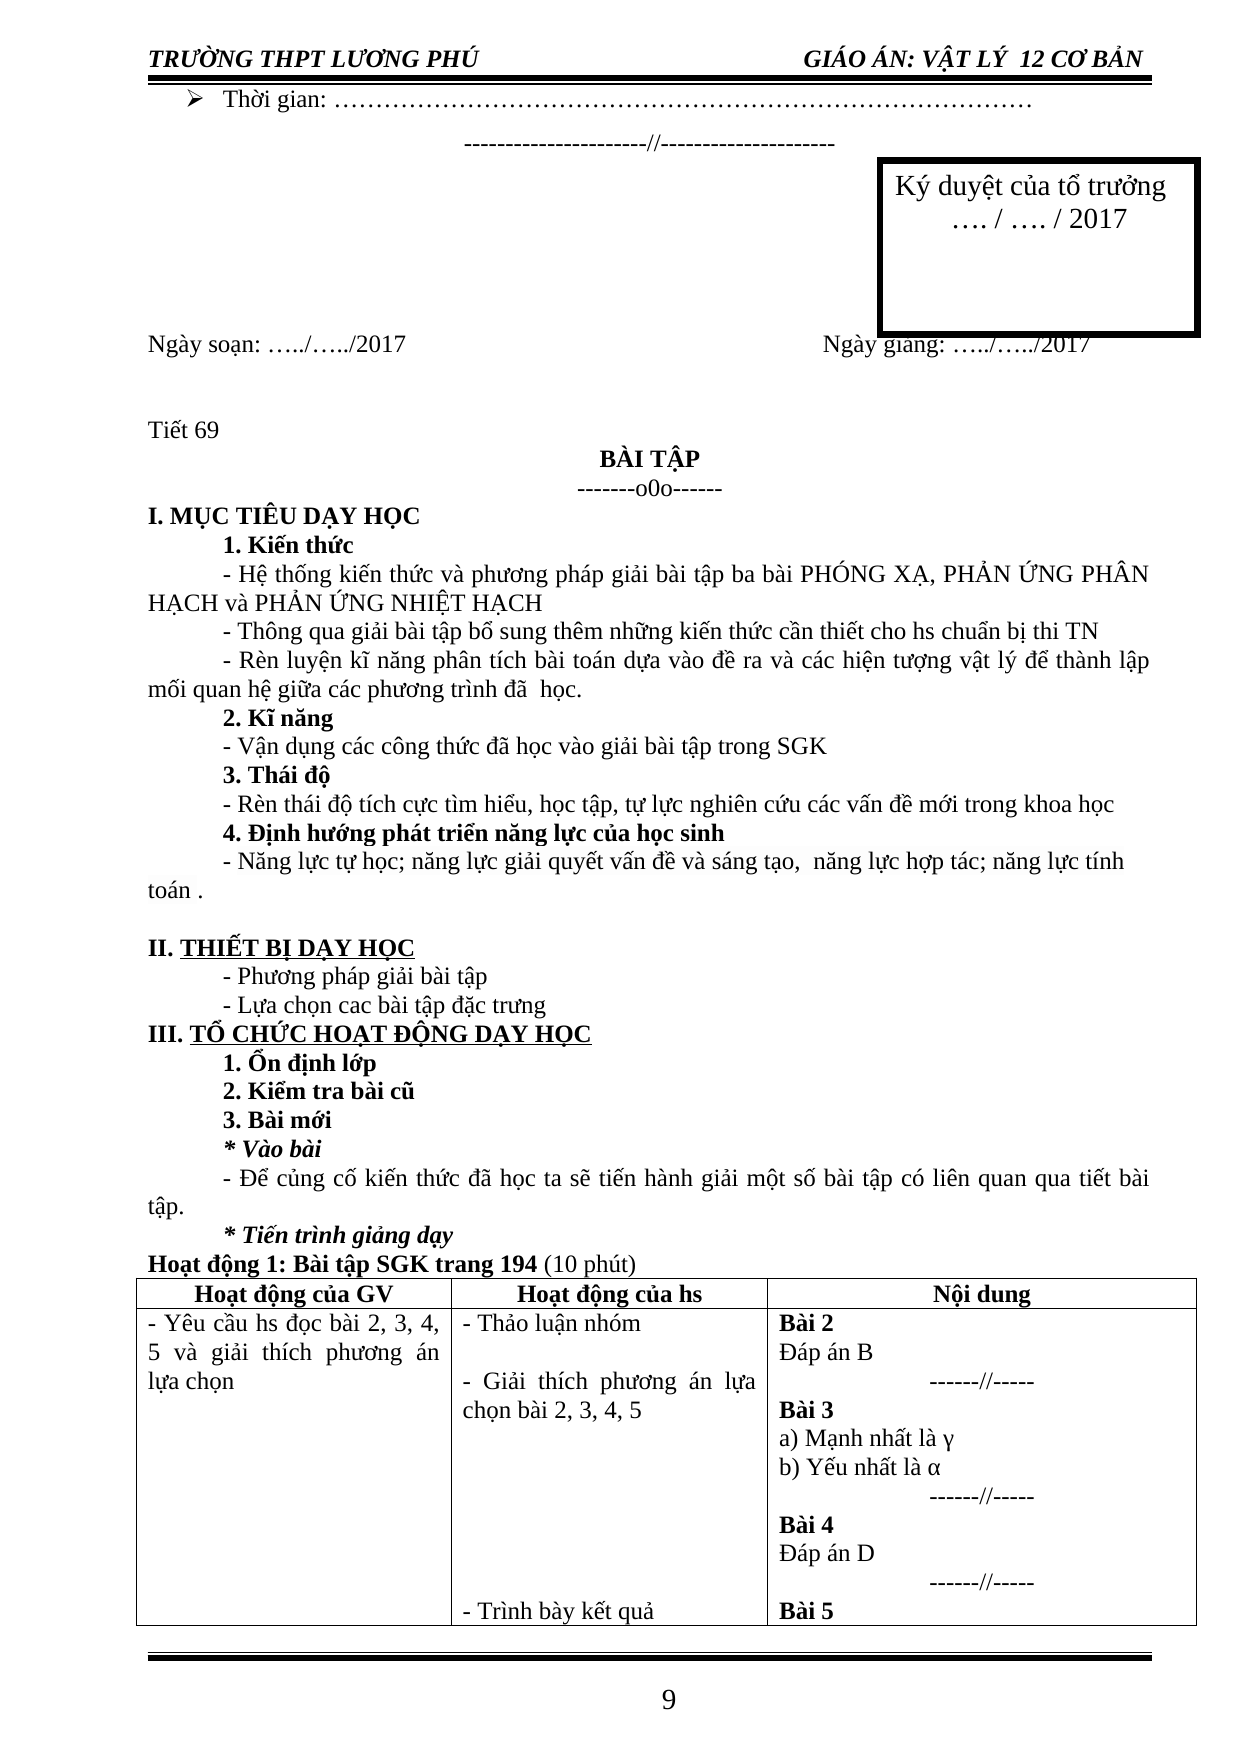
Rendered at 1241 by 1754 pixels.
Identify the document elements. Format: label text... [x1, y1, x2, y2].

text II. THIẾT BỊ DẠY HỌC [148, 933, 1152, 961]
text * Vào bài [148, 1134, 1152, 1163]
table_cell - Yêu cầu hs đọc bài 2, 3, 4, 5 và giải thích phương án lựa chọn - Nhận xét [137, 1309, 451, 1625]
table_cell - Thảo luận nhóm - Giải thích phương án lựa chọn bài 2, 3, 4, 5 - Trình bày kết quả [452, 1309, 767, 1625]
table_header Nội dung [768, 1279, 1196, 1307]
text 4. Định hướng phát triển năng lực của học sinh [148, 818, 1152, 846]
text 3. Thái độ [148, 760, 1152, 789]
text 1. Kiến thức [148, 530, 1152, 559]
text 2. Kĩ năng [178, 703, 1152, 731]
text III. TỔ CHỨC HOẠT ĐỘNG DẠY HỌC [148, 1019, 1152, 1048]
text - Lựa chọn cac bài tập đặc trưng [148, 990, 1152, 1019]
text ----------------------//--------------------- [148, 128, 1152, 156]
table_header Hoạt động của hs [452, 1279, 767, 1307]
text I. MỤC TIÊU DẠY HỌC [148, 501, 1152, 530]
text Ngày soạn: …../…../2017 Ngày giảng: …../…../2017 [148, 329, 1152, 358]
table_cell Bài 2 Đáp án B ------//----- Bài 3 a) Mạnh nhất là γ b) Yếu nhất là α ------//----- Bài 4 Đáp án D ------//----- Bài 5 Đáp án D [768, 1309, 1196, 1625]
text Hoạt động 1: Bài tập SGK trang 194 (10 phút) [148, 1249, 1152, 1278]
text - Năng lực tự học; năng lực giải quyết vấn đề và sáng tạo, năng lực hợp tác; năng lực tính toán . [148, 846, 1152, 904]
text - Vận dụng các công thức đã học vào giải bài tập trong SGK [148, 731, 1152, 760]
text Tiết 69 [148, 415, 1152, 444]
text - Rèn luyện kĩ năng phân tích bài toán dựa vào đề ra và các hiện tượng vật lý để thành lập mối quan hệ giữa các phương trình đã học. [148, 645, 1152, 703]
text 3. Bài mới [148, 1105, 1152, 1134]
text 2. Kiểm tra bài cũ [148, 1076, 1152, 1105]
text - Phương pháp giải bài tập [148, 961, 1152, 990]
text - Rèn thái độ tích cực tìm hiểu, học tập, tự lực nghiên cứu các vấn đề mới trong khoa học [148, 789, 1152, 818]
text - Thông qua giải bài tập bổ sung thêm những kiến thức cần thiết cho hs chuẩn bị thi TN [148, 616, 1152, 645]
text * Tiến trình giảng dạy [148, 1220, 1152, 1249]
text BÀI TẬP [148, 444, 1152, 473]
list Thời gian: ………………………………………………………………………… [185, 85, 1152, 113]
table_header Hoạt động của GV [137, 1279, 451, 1307]
text - Hệ thống kiến thức và phương pháp giải bài tập ba bài PHÓNG XẠ, PHẢN ỨNG PHÂN HẠCH và PHẢN ỨNG NHIỆT HẠCH [148, 559, 1152, 616]
text - Để củng cố kiến thức đã học ta sẽ tiến hành giải một số bài tập có liên quan qua tiết bài tập. [148, 1163, 1152, 1220]
text 1. Ổn định lớp [148, 1048, 1152, 1076]
text -------o0o------ [148, 473, 1152, 501]
